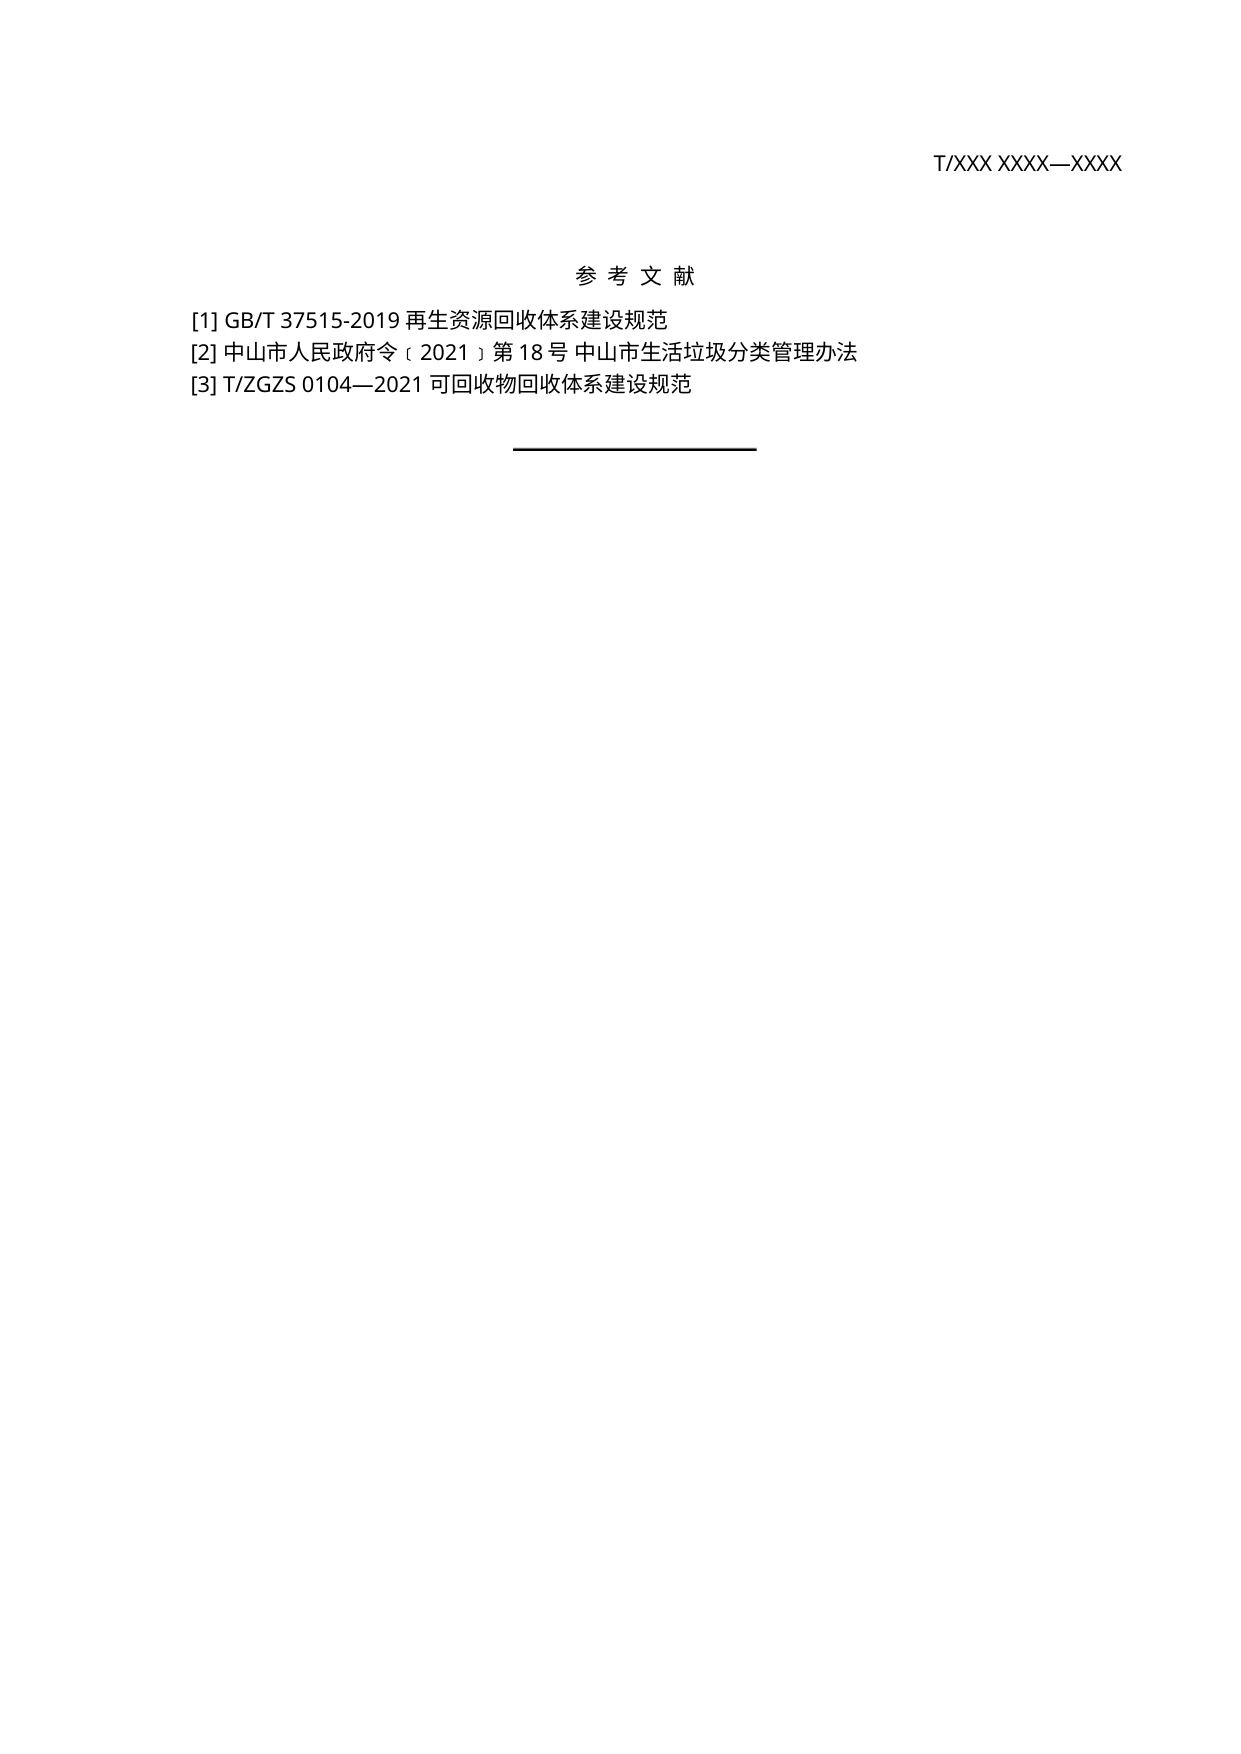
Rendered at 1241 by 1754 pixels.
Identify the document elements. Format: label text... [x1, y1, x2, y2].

picture [513, 398, 757, 451]
text [2] 中山市人民政府令﹝2021﹞第18号 中山市生活垃圾分类管理办法 [148, 335, 1122, 367]
text 参考文献 [148, 259, 1122, 291]
text [1] GB/T 37515-2019 再生资源回收体系建设规范 [148, 303, 1122, 335]
text [3] T/ZGZS 0104—2021 可回收物回收体系建设规范 [148, 367, 1122, 399]
